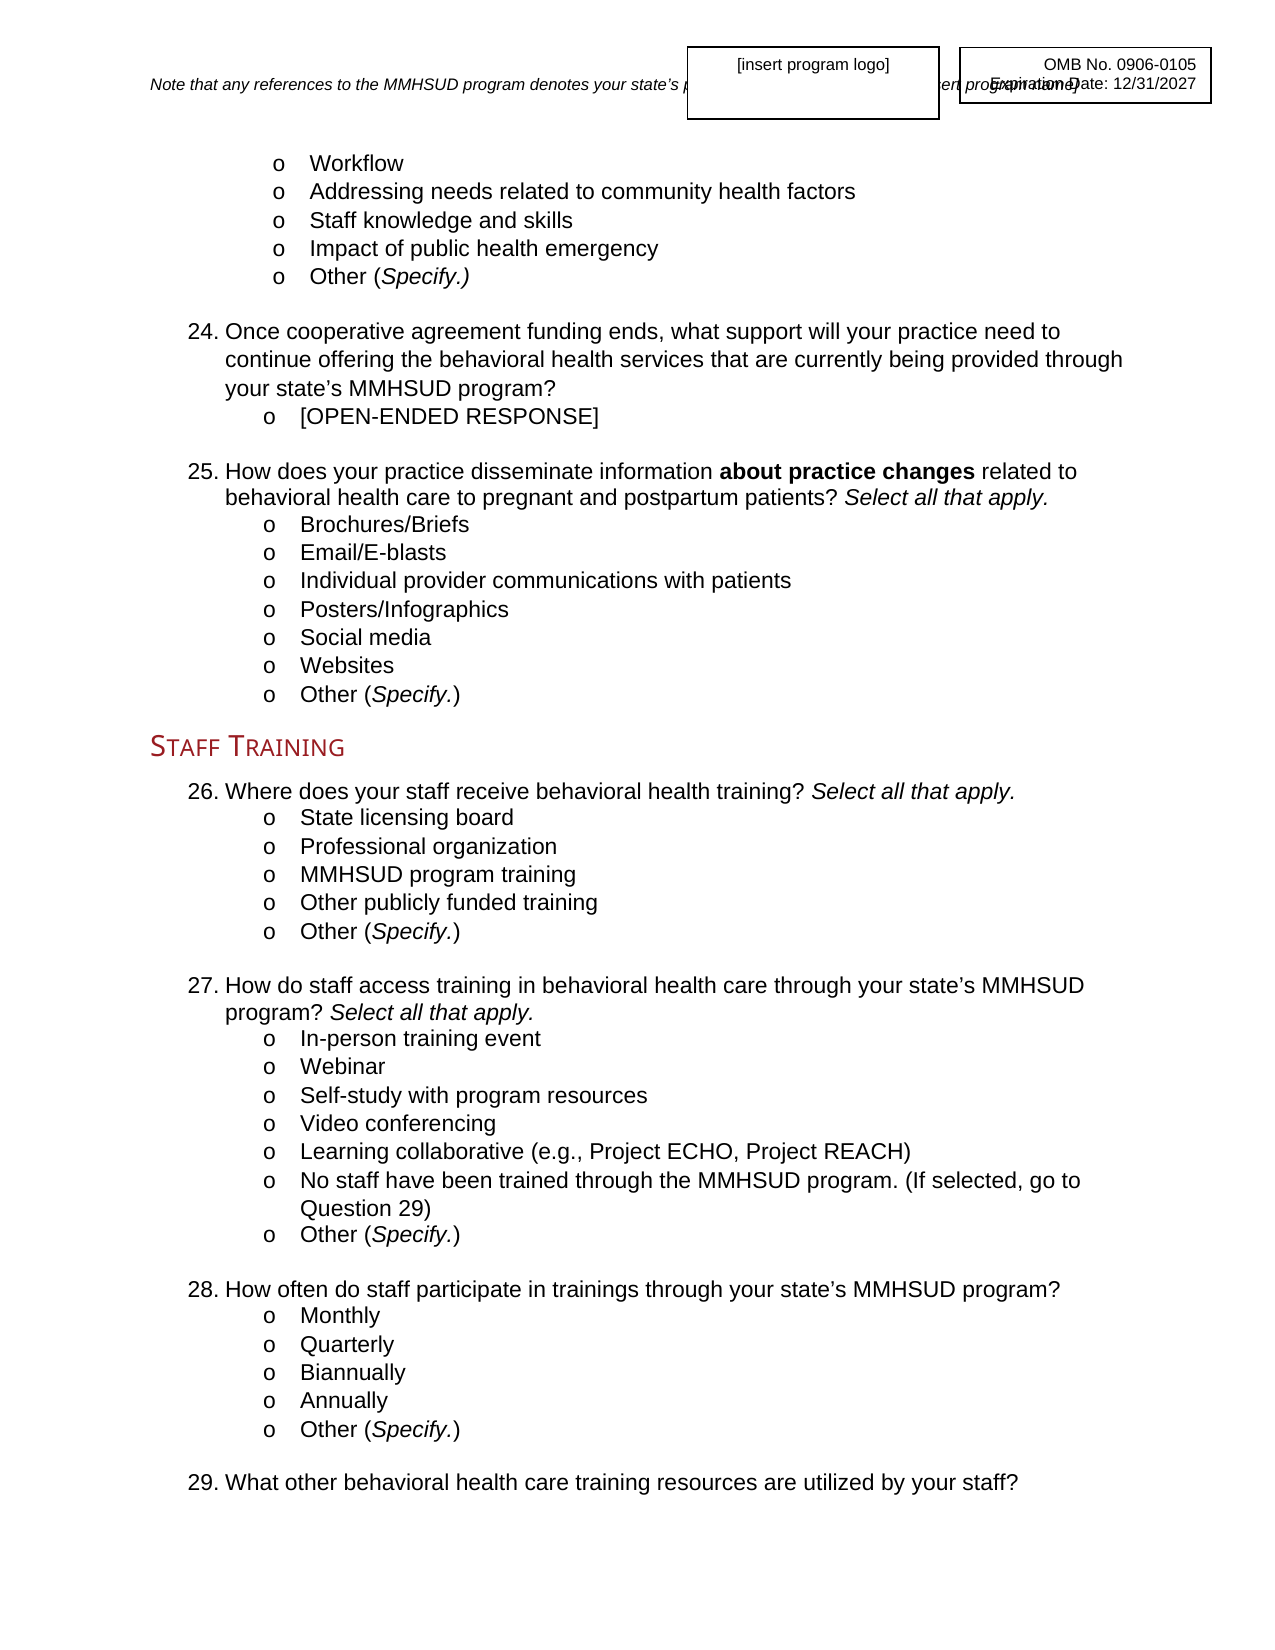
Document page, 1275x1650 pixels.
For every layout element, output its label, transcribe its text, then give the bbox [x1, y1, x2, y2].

list Websites [262, 652, 1125, 681]
list Staff knowledge and skills [272, 207, 1125, 235]
list Other (Specify.) [262, 681, 1125, 709]
list Learning collaborative (e.g., Project ECHO, Project REACH) [262, 1138, 1125, 1167]
list Workflow [272, 150, 1125, 178]
list Impact of public health emergency [272, 235, 1125, 263]
list Social media [262, 624, 1125, 652]
list Professional organization [262, 833, 1125, 861]
list MMHSUD program training [262, 861, 1125, 889]
list Self-study with program resources [262, 1082, 1125, 1110]
list Annually [262, 1387, 1125, 1416]
list Other publicly funded training [262, 889, 1125, 918]
list How often do staff participate in trainings through your state’s MMHSUD program? [187, 1276, 1125, 1302]
list How do staff access training in behavioral health care through your state’s MMHSUD program? Select all that apply. [187, 972, 1125, 1025]
list Email/E-blasts [262, 539, 1125, 567]
list [OPEN-ENDED RESPONSE] [262, 403, 1125, 432]
list What other behavioral health care training resources are utilized by your staff? [187, 1469, 1125, 1495]
list Webinar [262, 1053, 1125, 1082]
list Addressing needs related to community health factors [272, 178, 1125, 207]
list Other (Specify.) [262, 918, 1125, 946]
list Quarterly [262, 1331, 1125, 1359]
list Monthly [262, 1302, 1125, 1331]
list Posters/Infographics [262, 596, 1125, 624]
list Other (Specify.) [272, 263, 1125, 292]
list Individual provider communications with patients [262, 567, 1125, 596]
list In-person training event [262, 1025, 1125, 1053]
list Biannually [262, 1359, 1125, 1387]
list Where does your staff receive behavioral health training? Select all that apply. [187, 778, 1125, 804]
text Staff Training [150, 726, 1125, 765]
list Video conferencing [262, 1110, 1125, 1138]
list Once cooperative agreement funding ends, what support will your practice need to continue offering the behavioral health services that are currently being provided through your state’s MMHSUD program? [187, 318, 1125, 401]
list How does your practice disseminate information about practice changes related to behavioral health care to pregnant and postpartum patients? Select all that apply. [187, 458, 1125, 511]
list State licensing board [262, 804, 1125, 833]
list Other (Specify.) [262, 1221, 1125, 1250]
list Other (Specify.) [262, 1416, 1125, 1444]
list No staff have been trained through the MMHSUD program. (If selected, go to Question 29) [262, 1167, 1125, 1221]
list Brochures/Briefs [262, 511, 1125, 539]
